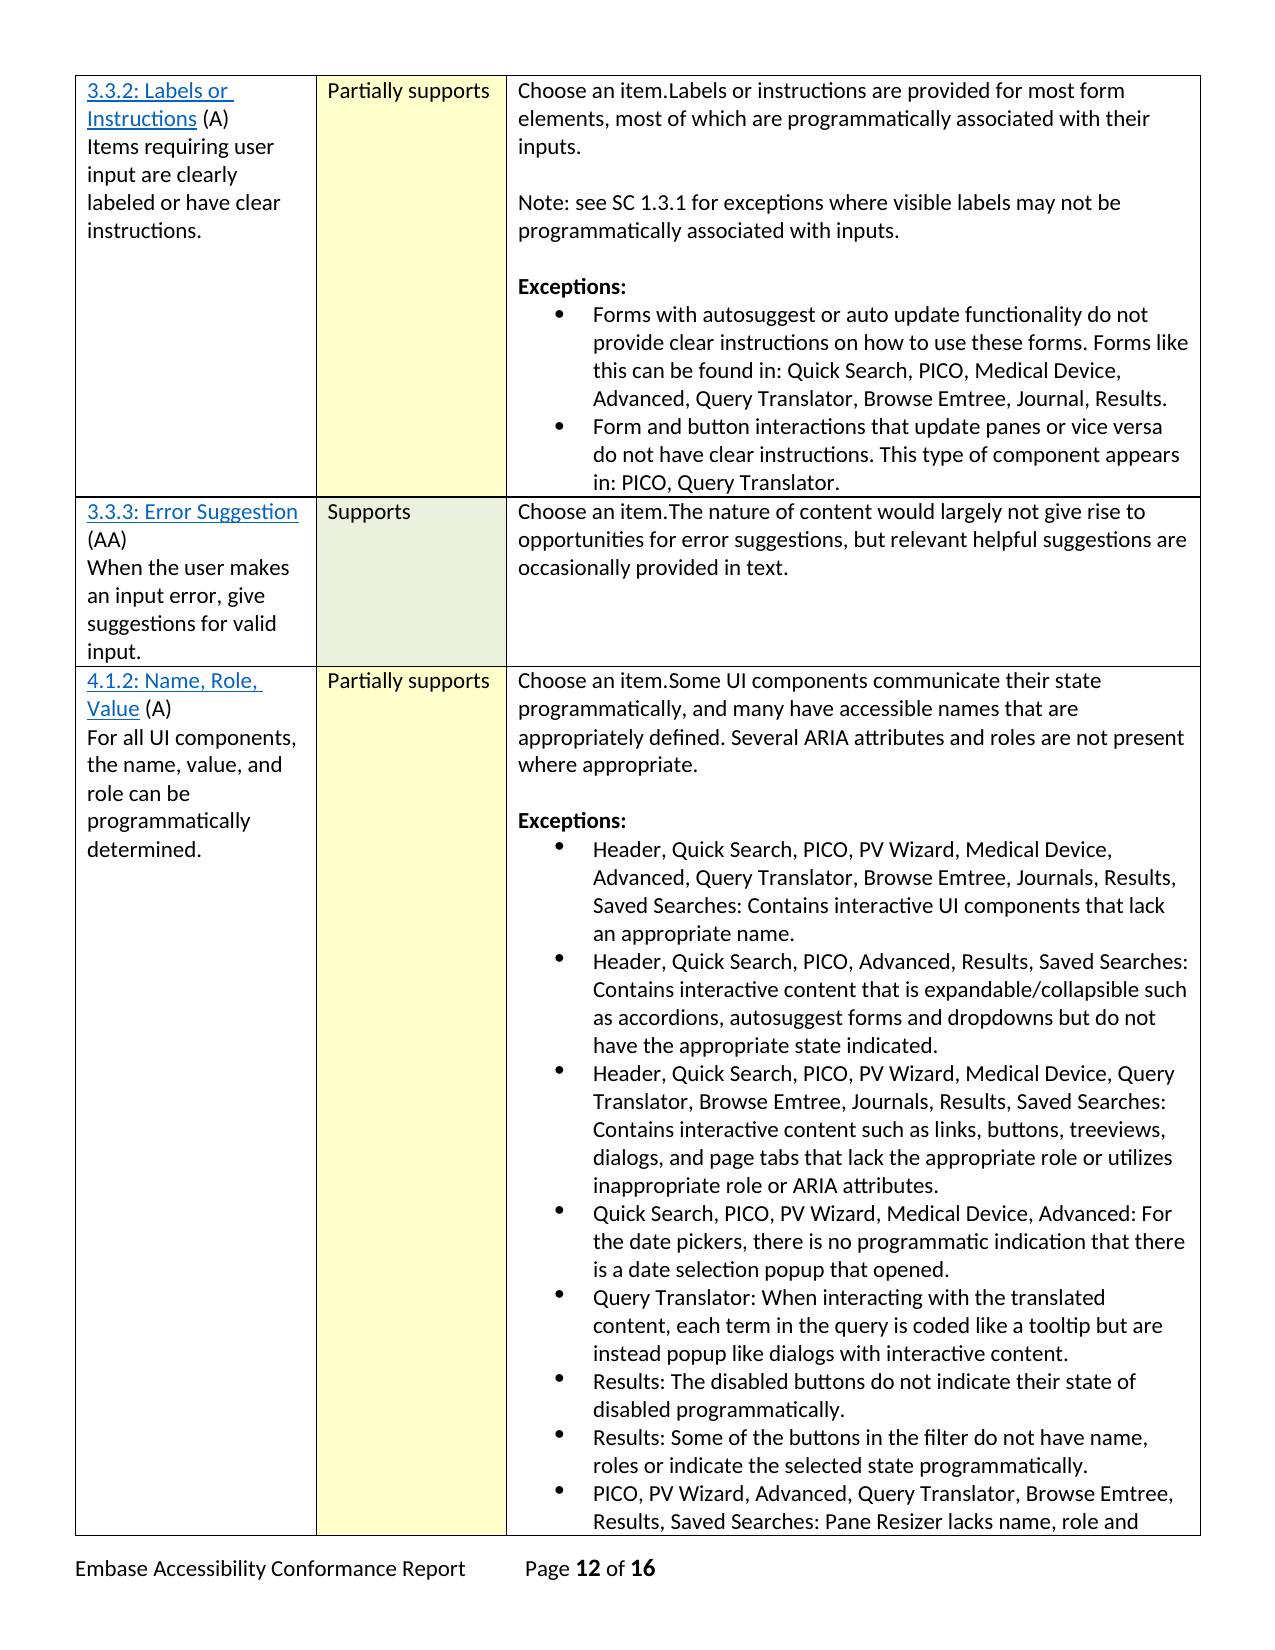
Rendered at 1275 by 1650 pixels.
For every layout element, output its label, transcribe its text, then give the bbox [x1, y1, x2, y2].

table_cell 3.3.3: Error Suggestion (AA) When the user makes an input error, give suggestions for valid input. [76, 498, 316, 666]
table_cell [317, 76, 506, 496]
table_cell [507, 667, 1200, 1535]
table_cell [317, 498, 506, 666]
table_cell The nature of content would largely not give rise to opportunities for error suggestions, but relevant helpful suggestions are occasionally provided in text. [507, 498, 1200, 666]
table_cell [76, 667, 316, 1535]
table_cell Labels or instructions are provided for most form elements, most of which are programmatically associated with their inputs. Note: see SC 1.3.1 for exceptions where visible labels may not be programmatically associated with inputs. Exceptions: Forms with autosuggest or auto update functionality do not provide clear instructions on how to use these forms. Forms like this can be found in: Quick Search, PICO, Medical Device, Advanced, Query Translator, Browse Emtree, Journal, Results. Form and button interactions that update panes or vice versa do not have clear instructions. This type of component appears in: PICO, Query Translator. [507, 76, 1200, 496]
table_cell [317, 667, 506, 1535]
table_cell 3.3.2: Labels or Instructions (A) Items requiring user input are clearly labeled or have clear instructions. [76, 76, 316, 496]
